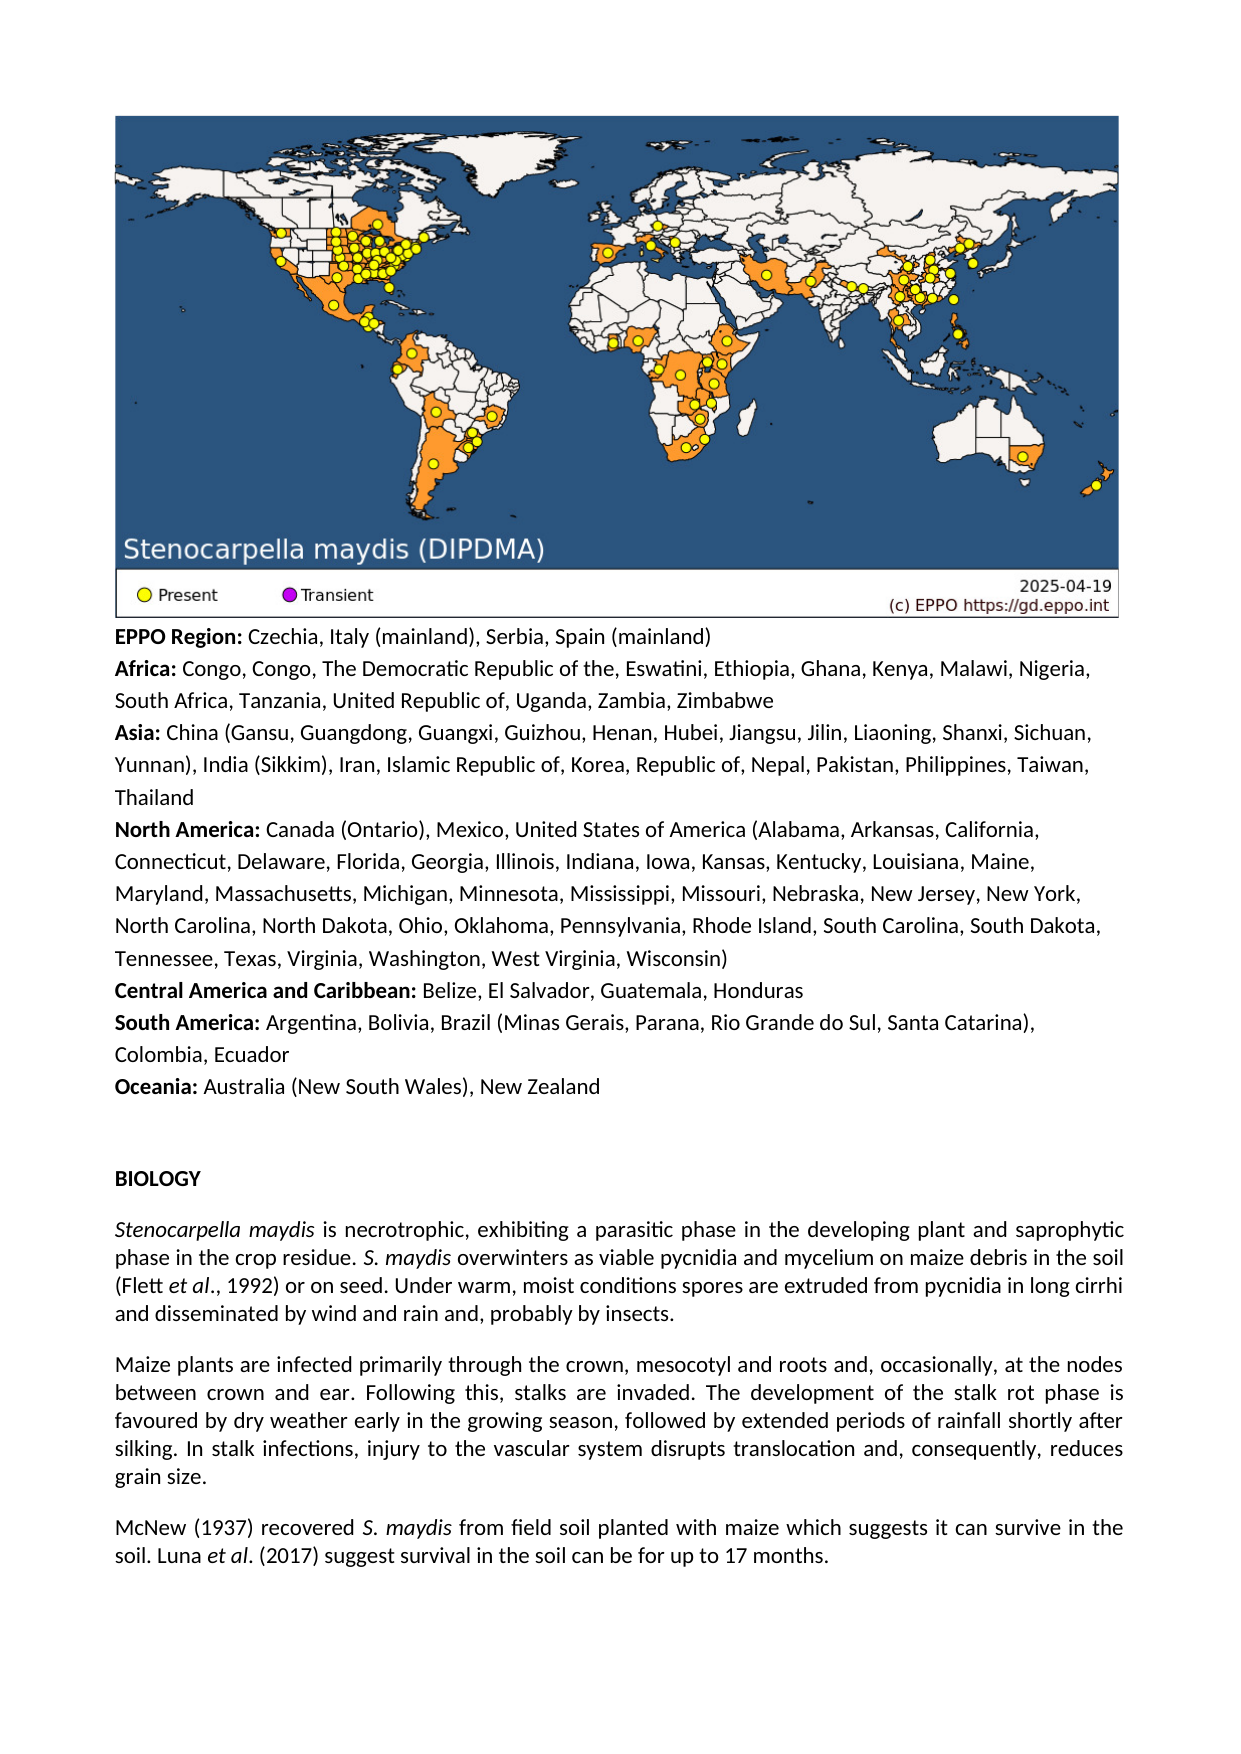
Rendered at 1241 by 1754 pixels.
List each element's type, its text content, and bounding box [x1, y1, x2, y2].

picture [114, 114, 1119, 618]
text McNew (1937) recovered S. maydis from field soil planted with maize which suggests it can survive in the soil. Luna et al. (2017) suggest survival in the soil can be for up to 17 months. [114, 1513, 1126, 1569]
text BIOLOGY [114, 1136, 1126, 1192]
text Maize plants are infected primarily through the crown, mesocotyl and roots and, occasionally, at the nodes between crown and ear. Following this, stalks are invaded. The development of the stalk rot phase is favoured by dry weather early in the growing season, followed by extended periods of rainfall shortly after silking. In stalk infections, injury to the vascular system disrupts translocation and, consequently, reduces grain size. [114, 1350, 1126, 1490]
text Stenocarpella maydis is necrotrophic, exhibiting a parasitic phase in the developing plant and saprophytic phase in the crop residue. S. maydis overwinters as viable pycnidia and mycelium on maize debris in the soil (Flett et al., 1992) or on seed. Under warm, moist conditions spores are extruded from pycnidia in long cirrhi and disseminated by wind and rain and, probably by insects. [114, 1215, 1126, 1327]
